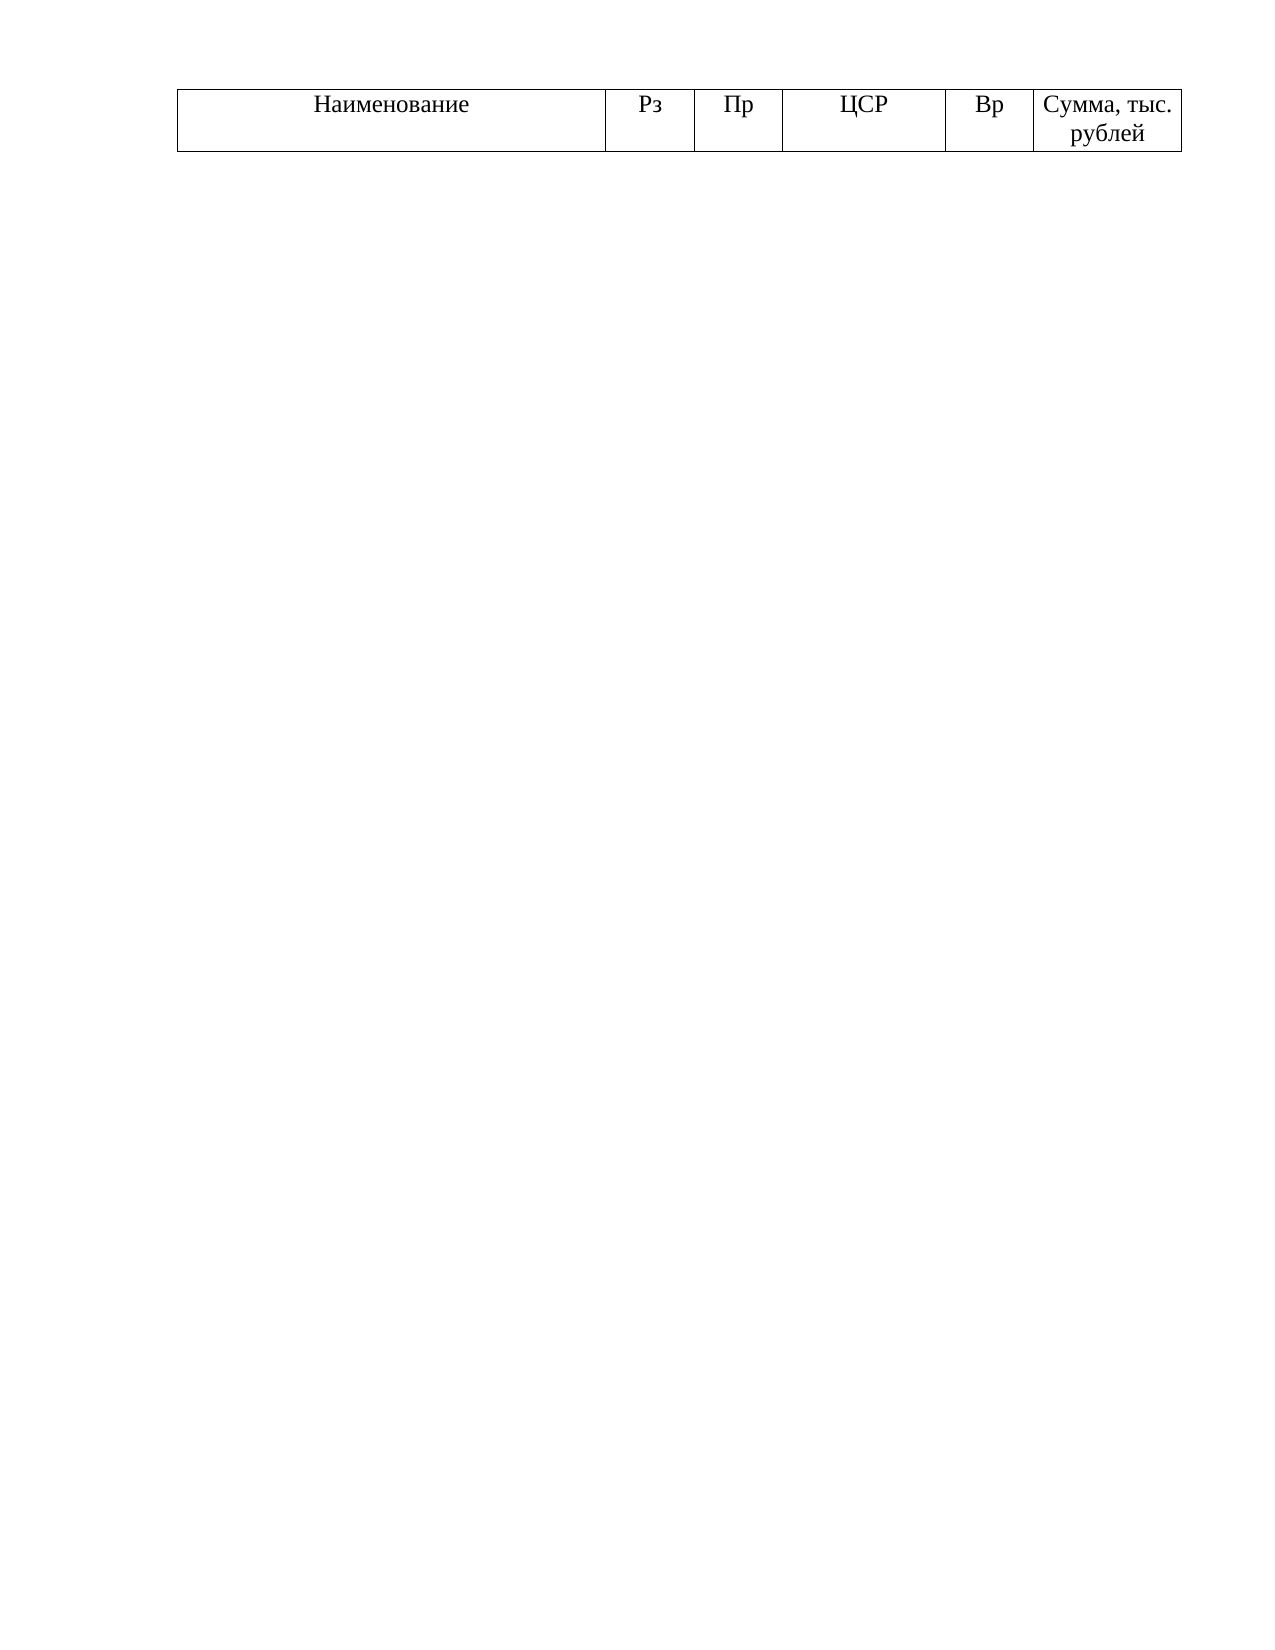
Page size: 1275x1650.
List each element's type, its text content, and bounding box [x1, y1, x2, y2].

table_header Наименование [178, 90, 605, 151]
table_header Сумма, тыс. рублей [1034, 90, 1181, 151]
table_header Рз [606, 90, 694, 151]
table_header ЦСР [783, 90, 945, 151]
table_header Пр [695, 90, 782, 151]
table_header Вр [946, 90, 1033, 151]
